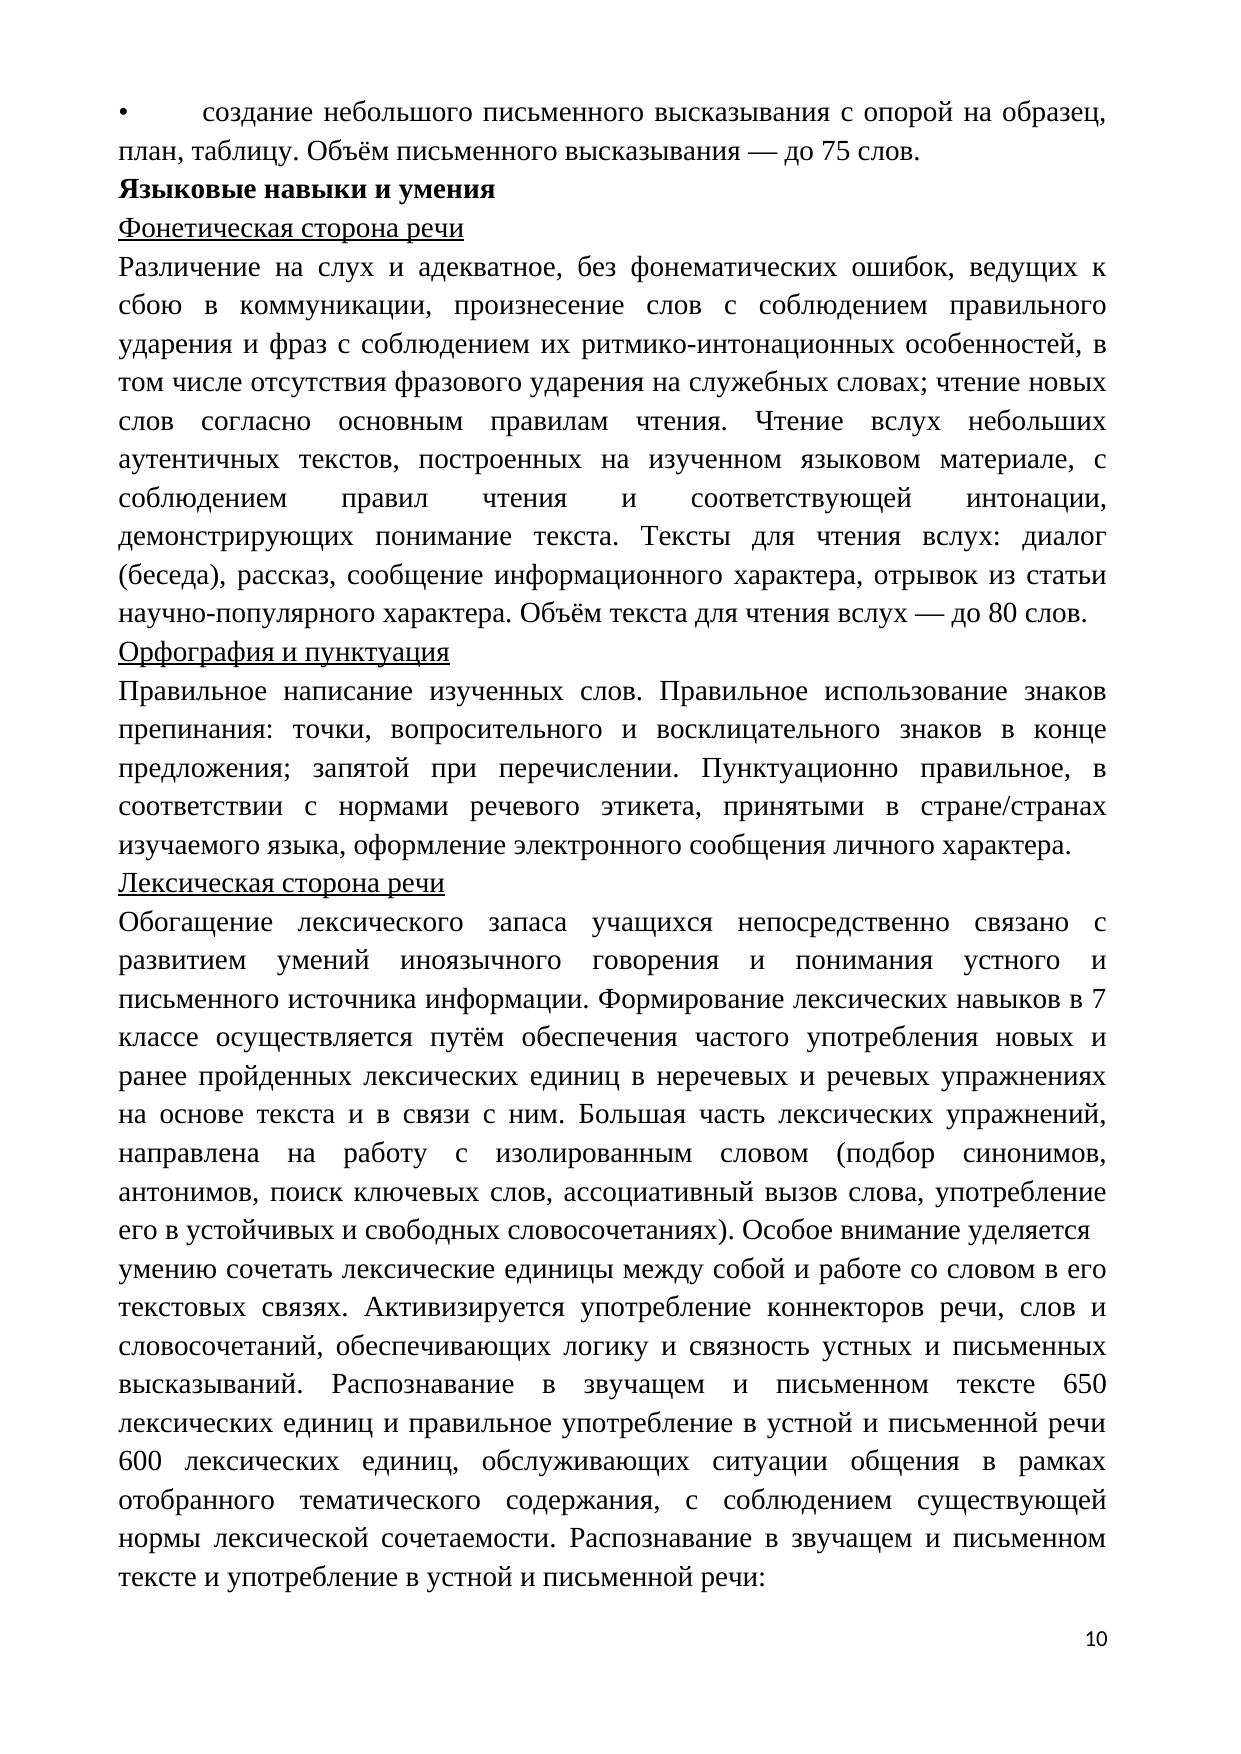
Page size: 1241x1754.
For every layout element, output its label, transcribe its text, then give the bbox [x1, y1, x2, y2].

text Обогащение лексического запаса учащихся непосредственно связано с развитием умений иноязычного говорения и понимания устного и письменного источника информации. Формирование лексических навыков в 7 классе осуществляется путём обеспечения частого употребления новых и ранее пройденных лексических единиц в неречевых и речевых упражнениях на основе текста и в связи с ним. Большая часть лексических упражнений, направлена на работу с изолированным словом (подбор синонимов, антонимов, поиск ключевых слов, ассоциативный вызов слова, употребление его в устойчивых и свободных словосочетаниях). Особое внимание уделяется [118, 904, 1107, 1246]
text Фонетическая сторона речи [118, 210, 1107, 244]
text Орфография и пунктуация [118, 634, 1107, 668]
text Правильное написание изученных слов. Правильное использование знаков препинания: точки, вопросительного и восклицательного знаков в конце предложения; запятой при перечислении. Пунктуационно правильное, в соответствии с нормами речевого этикета, принятыми в стране/странах изучаемого языка, оформление электронного сообщения личного характера. [118, 673, 1107, 860]
text Лексическая сторона речи [118, 865, 1107, 899]
text умению сочетать лексические единицы между собой и работе со словом в его текстовых связях. Активизируется употребление коннекторов речи, слов и словосочетаний, обеспечивающих логику и связность устных и письменных высказываний. Распознавание в звучащем и письменном тексте 650 лексических единиц и правильное употребление в устной и письменной речи 600 лексических единиц, обслуживающих ситуации общения в рамках отобранного тематического содержания, с соблюдением существующей нормы лексической сочетаемости. Распознавание в звучащем и письменном тексте и употребление в устной и письменной речи: [118, 1251, 1107, 1593]
text • создание небольшого письменного высказывания с опорой на образец, план, таблицу. Объём письменного высказывания — до 75 слов. [118, 94, 1107, 167]
text Языковые навыки и умения [118, 172, 1107, 205]
text Различение на слух и адекватное, без фонематических ошибок, ведущих к сбою в коммуникации, произнесение слов с соблюдением правильного ударения и фраз с соблюдением их ритмико-интонационных особенностей, в том числе отсутствия фразового ударения на служебных словах; чтение новых слов согласно основным правилам чтения. Чтение вслух небольших аутентичных текстов, построенных на изученном языковом материале, с соблюдением правил чтения и соответствующей интонации, демонстрирующих понимание текста. Тексты для чтения вслух: диалог (беседа), рассказ, сообщение информационного характера, отрывок из статьи научно-популярного характера. Объём текста для чтения вслух — до 80 слов. [118, 249, 1107, 629]
